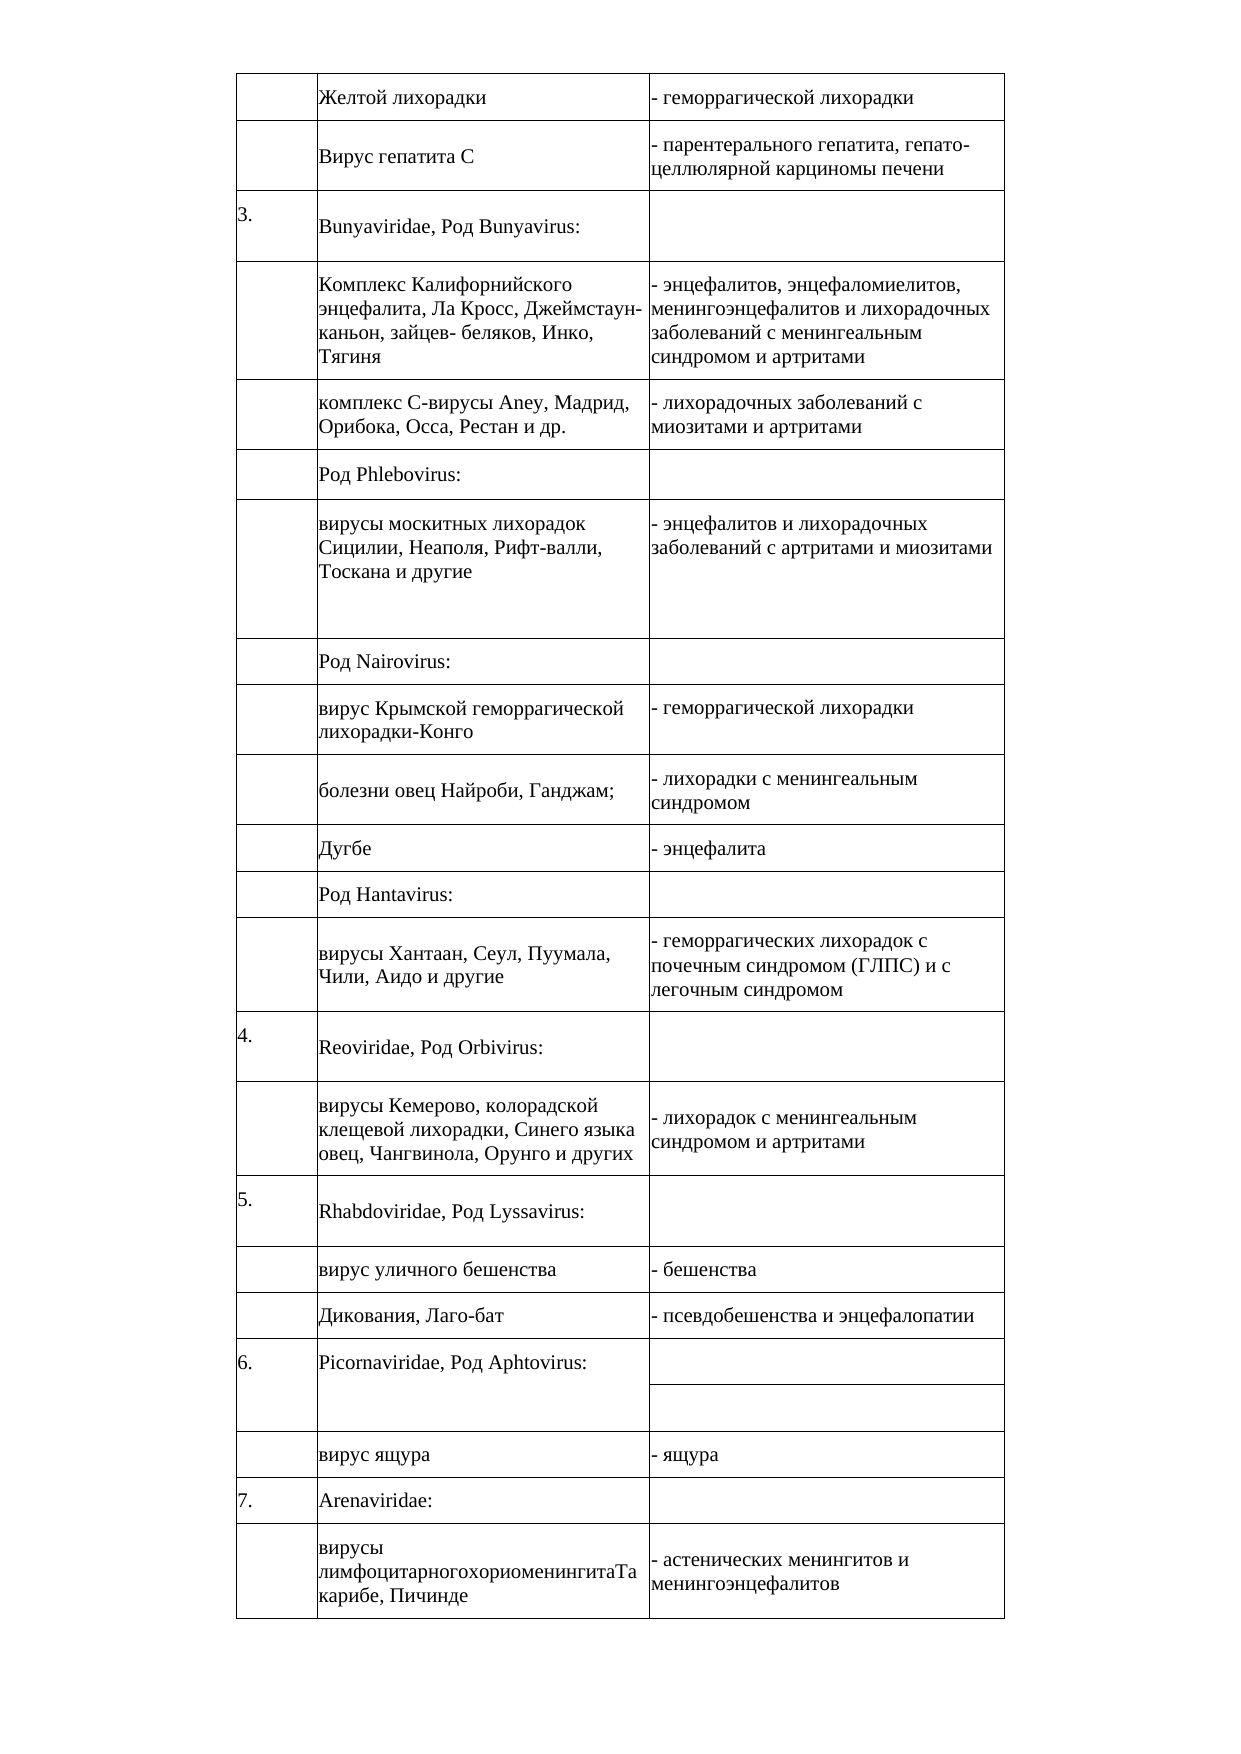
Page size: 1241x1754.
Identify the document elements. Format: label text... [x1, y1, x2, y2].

table_cell - псевдобешенства и энцефалопатии [650, 1293, 1004, 1338]
table_cell [237, 262, 317, 379]
table_cell Rhabdoviridae, Род Lyssavirus: [318, 1176, 649, 1246]
table_header [237, 74, 317, 120]
table_cell Дугбе [318, 825, 649, 871]
table_cell [237, 1247, 317, 1292]
table_cell 6. [237, 1339, 317, 1431]
table_cell Вирус гепатита C [318, 121, 649, 190]
table_cell - энцефалитов и лихорадочных заболеваний с артритами и миозитами [650, 500, 1004, 638]
table_cell - лихорадочных заболеваний с миозитами и артритами [650, 380, 1004, 449]
table_cell [237, 450, 317, 499]
table_cell [650, 1012, 1004, 1081]
table_cell [237, 685, 317, 754]
table_header Желтой лихорадки [318, 74, 649, 120]
table_cell 3. [237, 191, 317, 261]
table_cell - геморрагической лихорадки [650, 685, 1004, 754]
table_cell [237, 1082, 317, 1175]
table_cell 5. [237, 1176, 317, 1246]
table_cell [237, 755, 317, 824]
table_cell [650, 191, 1004, 261]
table_cell [237, 1293, 317, 1338]
table_cell [237, 639, 317, 684]
table_cell [650, 639, 1004, 684]
table_cell болезни овец Найроби, Ганджам; [318, 755, 649, 824]
table_cell - энцефалита [650, 825, 1004, 871]
table_cell - ящура [650, 1432, 1004, 1477]
table_cell комплекс C-вирусы Aney, Мадрид, Орибока, Осса, Рестан и др. [318, 380, 649, 449]
table_cell [237, 1524, 317, 1618]
table_cell [237, 380, 317, 449]
table_cell вирусы Кемерово, колорадской клещевой лихорадки, Синего языка овец, Чангвинола, Орунго и других [318, 1082, 649, 1175]
table_cell [237, 500, 317, 638]
table_cell вирусы лимфоцитарногохориоменингитаТа карибе, Пичинде [318, 1524, 649, 1618]
table_cell - геморрагических лихорадок с почечным синдромом (ГЛПС) и с легочным синдромом [650, 918, 1004, 1011]
table_cell вирусы москитных лихорадок Сицилии, Неаполя, Рифт-валли, Тоскана и другие [318, 500, 649, 638]
table_cell Bunyaviridae, Род Bunyavirus: [318, 191, 649, 261]
table_cell вирус ящура [318, 1432, 649, 1477]
table_cell 7. [237, 1478, 317, 1523]
table_cell [237, 121, 317, 190]
table_cell Picornaviridae, Род Aphtovirus: [318, 1339, 649, 1431]
table_header - геморрагической лихорадки [650, 74, 1004, 120]
table_cell [237, 918, 317, 1011]
table_cell Род Phlebovirus: [318, 450, 649, 499]
table_cell [237, 872, 317, 917]
table_cell - астенических менингитов и менингоэнцефалитов [650, 1524, 1004, 1618]
table_cell - парентерального гепатита, гепатоцеллюлярной карциномы печени [650, 121, 1004, 190]
table_cell вирусы Хантаан, Сеул, Пуумала, Чили, Аидо и другие [318, 918, 649, 1011]
table_cell [237, 825, 317, 871]
table_cell 4. [237, 1012, 317, 1081]
table_cell - энцефалитов, энцефаломиелитов, менингоэнцефалитов и лихорадочных заболеваний с менингеальным синдромом и артритами [650, 262, 1004, 379]
table_cell вирус Крымской геморрагической лихорадки-Конго [318, 685, 649, 754]
table_cell Дикования, Лаго-бат [318, 1293, 649, 1338]
table_cell Комплекс Калифорнийского энцефалита, Ла Кросс, Джеймстаун-каньон, зайцев- беляков, Инко, Тягиня [318, 262, 649, 379]
table_cell Род Hantavirus: [318, 872, 649, 917]
table_cell [650, 1339, 1004, 1384]
table_cell - лихорадок с менингеальным синдромом и артритами [650, 1082, 1004, 1175]
table_cell Arenaviridae: [318, 1478, 649, 1523]
table_cell Reoviridae, Род Orbivirus: [318, 1012, 649, 1081]
table_cell вирус уличного бешенства [318, 1247, 649, 1292]
table_cell [650, 1385, 1004, 1431]
table_cell - лихорадки с менингеальным синдромом [650, 755, 1004, 824]
table_cell [650, 1478, 1004, 1523]
table_cell [237, 1432, 317, 1477]
table_cell - бешенства [650, 1247, 1004, 1292]
table_cell [650, 450, 1004, 499]
table_cell [650, 1176, 1004, 1246]
table_cell [650, 872, 1004, 917]
table_cell Род Nairovirus: [318, 639, 649, 684]
